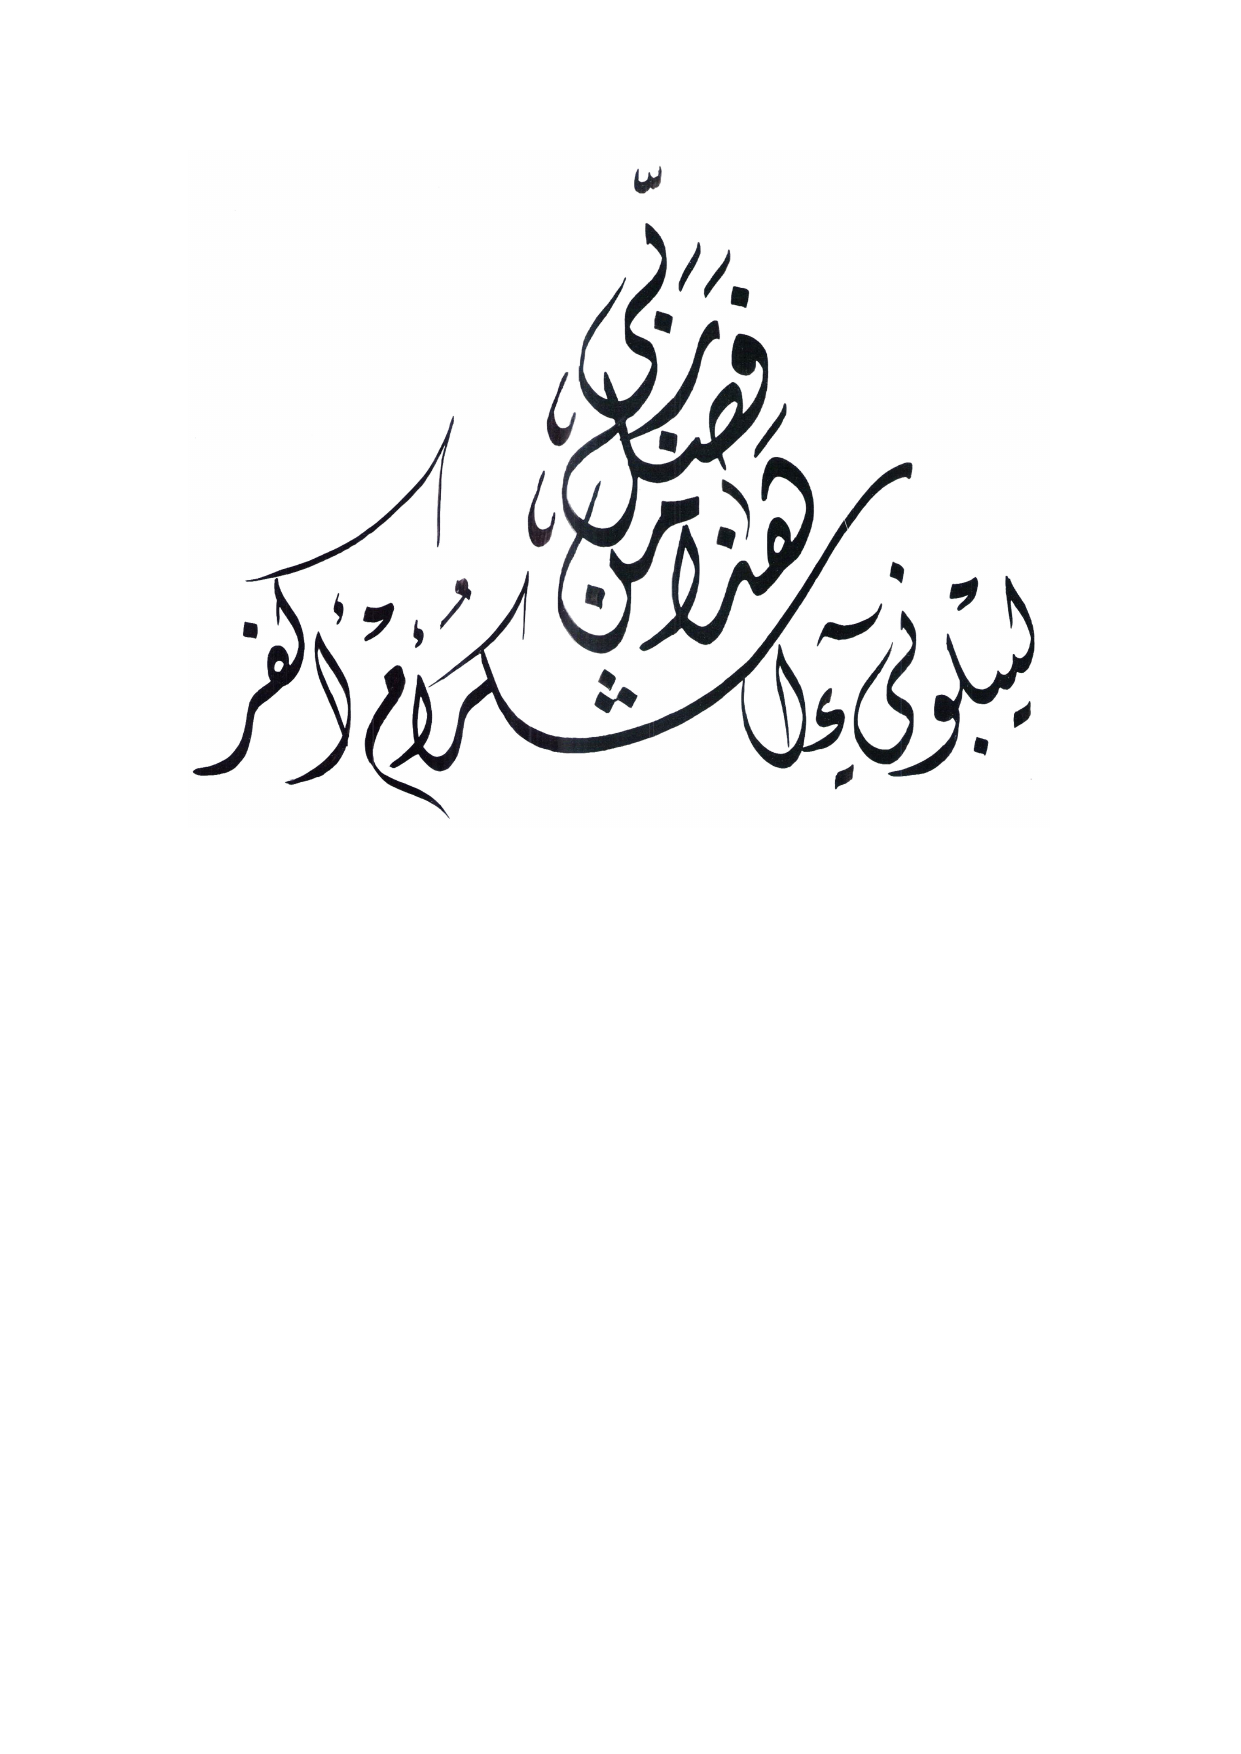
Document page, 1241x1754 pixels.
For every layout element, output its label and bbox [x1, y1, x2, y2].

picture [187, 150, 1051, 828]
